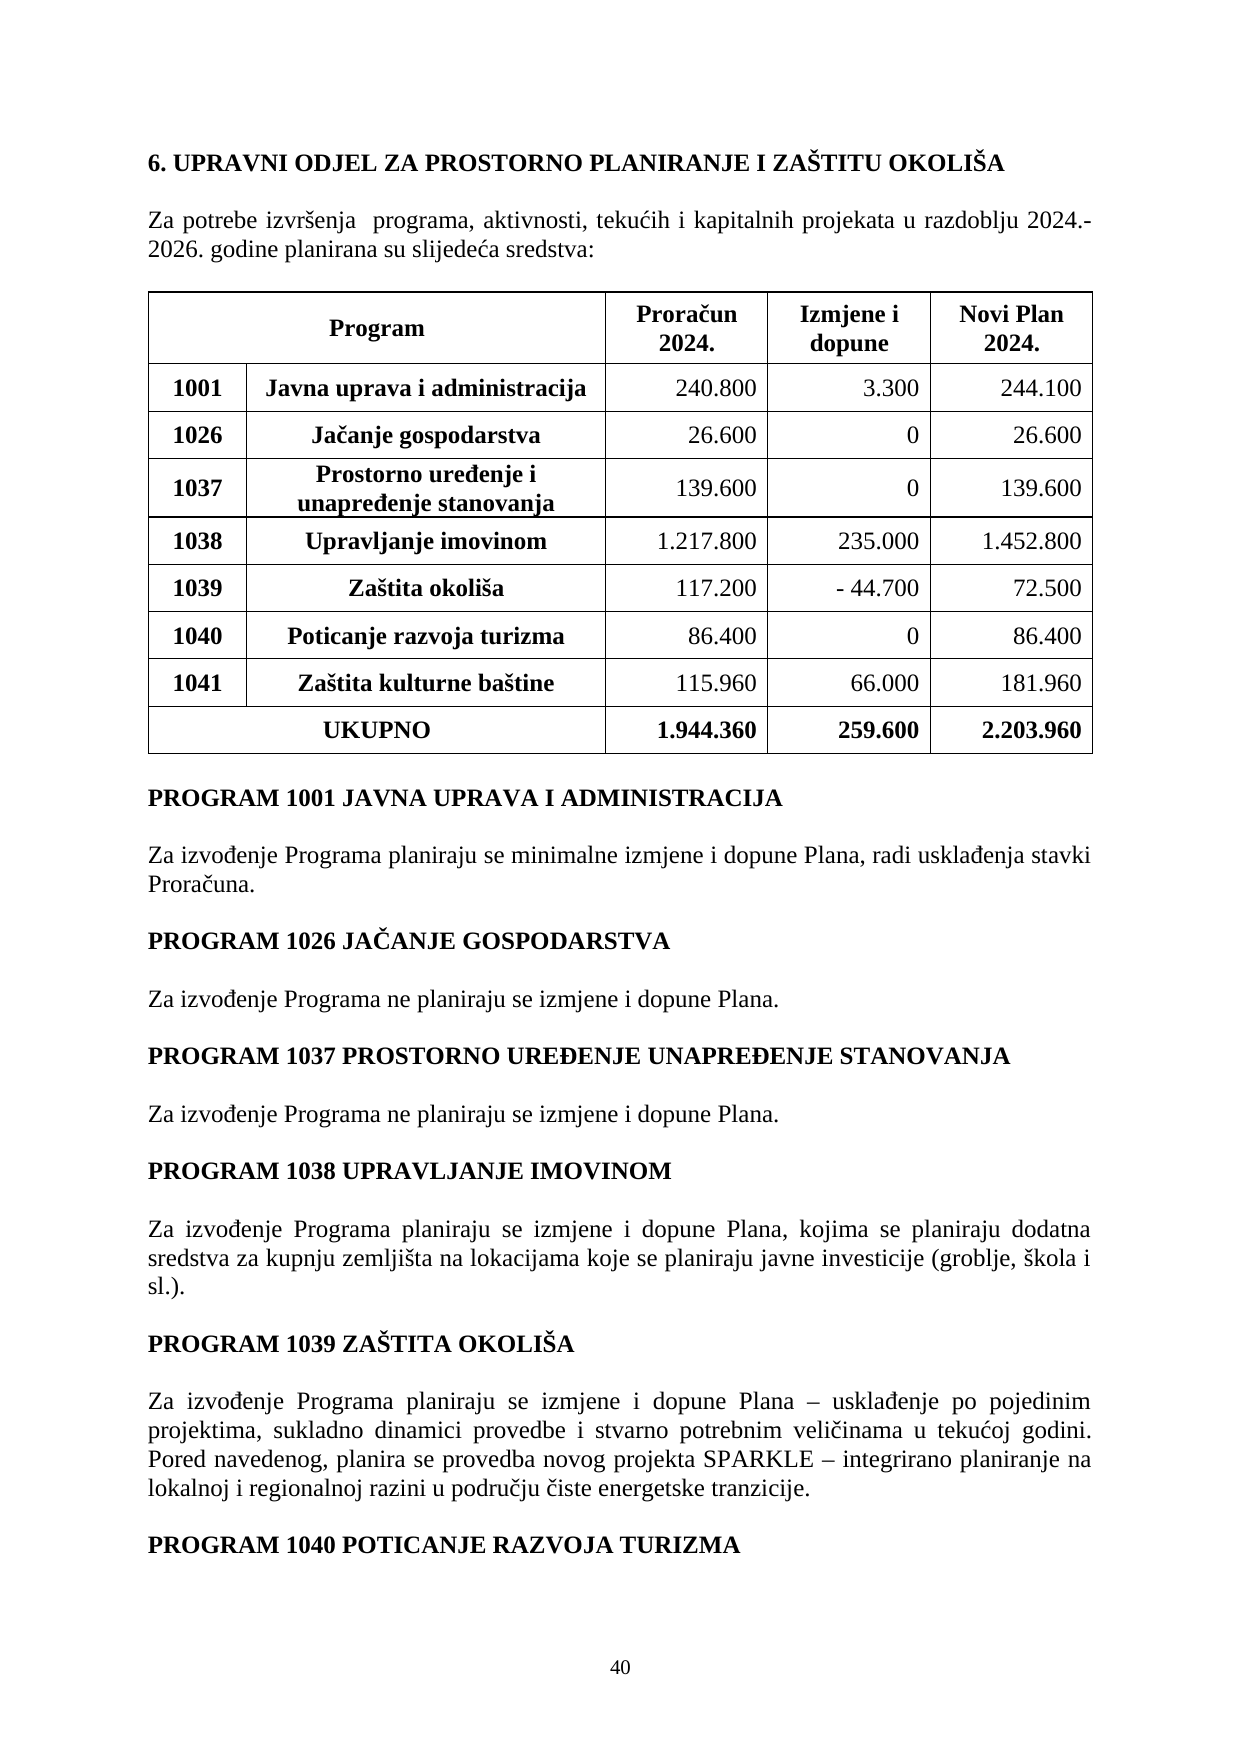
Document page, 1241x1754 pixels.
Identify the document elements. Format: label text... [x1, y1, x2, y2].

table_cell Prostorno uređenje i unapređenje stanovanja [247, 459, 605, 516]
text Za potrebe izvršenja programa, aktivnosti, tekućih i kapitalnih projekata u razdoblju 2024.-2026. godine planirana su slijedeća sredstva: [148, 205, 1092, 263]
table_cell Jačanje gospodarstva [247, 412, 605, 458]
table_cell 0 [768, 459, 930, 516]
table_cell 66.000 [768, 659, 930, 706]
table_cell 259.600 [768, 707, 930, 753]
table_cell Zaštita kulturne baštine [247, 659, 605, 706]
table_cell 0 [768, 612, 930, 658]
text Za izvođenje Programa planiraju se izmjene i dopune Plana, kojima se planiraju dodatna sredstva za kupnju zemljišta na lokacijama koje se planiraju javne investicije (groblje, škola i sl.). [148, 1214, 1092, 1300]
table_cell - 44.700 [768, 565, 930, 611]
table_cell 244.100 [931, 364, 1092, 411]
table_cell Javna uprava i administracija [247, 364, 605, 411]
text PROGRAM 1026 JAČANJE GOSPODARSTVA [148, 926, 1092, 955]
table_cell 1.944.360 [606, 707, 767, 753]
table_cell 117.200 [606, 565, 767, 611]
table_cell 1.217.800 [606, 518, 767, 564]
table_cell 1001 [149, 364, 246, 411]
text PROGRAM 1001 JAVNA UPRAVA I ADMINISTRACIJA [148, 783, 1092, 811]
table_cell 72.500 [931, 565, 1092, 611]
table_cell 0 [768, 412, 930, 458]
table_cell 1026 [149, 412, 246, 458]
table_cell 139.600 [606, 459, 767, 516]
table_cell 26.600 [931, 412, 1092, 458]
table_cell 86.400 [931, 612, 1092, 658]
text Za izvođenje Programa ne planiraju se izmjene i dopune Plana. [148, 984, 1092, 1013]
table_cell 1037 [149, 459, 246, 516]
table_cell 235.000 [768, 518, 930, 564]
text PROGRAM 1038 UPRAVLJANJE IMOVINOM [148, 1156, 1092, 1185]
table_cell 3.300 [768, 364, 930, 411]
text PROGRAM 1039 ZAŠTITA OKOLIŠA [148, 1329, 1092, 1358]
text Za izvođenje Programa planiraju se minimalne izmjene i dopune Plana, radi usklađenja stavki Proračuna. [148, 840, 1092, 898]
text Za izvođenje Programa planiraju se izmjene i dopune Plana – usklađenje po pojedinim projektima, sukladno dinamici provedbe i stvarno potrebnim veličinama u tekućoj godini. Pored navedenog, planira se provedba novog projekta SPARKLE – integrirano planiranje na lokalnoj i regionalnoj razini u području čiste energetske tranzicije. [148, 1386, 1092, 1501]
table_cell 1.452.800 [931, 518, 1092, 564]
table_header Izmjene i dopune [768, 293, 930, 363]
table_header Novi Plan 2024. [931, 293, 1092, 363]
text 6. UPRAVNI ODJEL ZA PROSTORNO PLANIRANJE I ZAŠTITU OKOLIŠA [148, 148, 1092, 176]
table_cell Upravljanje imovinom [247, 518, 605, 564]
table_cell 1039 [149, 565, 246, 611]
table_cell 181.960 [931, 659, 1092, 706]
table_cell 1038 [149, 518, 246, 564]
table_cell 26.600 [606, 412, 767, 458]
table_header Program [149, 293, 605, 363]
table_cell 115.960 [606, 659, 767, 706]
table_cell Zaštita okoliša [247, 565, 605, 611]
table_cell 1040 [149, 612, 246, 658]
table_header Proračun 2024. [606, 293, 767, 363]
table_cell 139.600 [931, 459, 1092, 516]
table_cell 1041 [149, 659, 246, 706]
table_cell 2.203.960 [931, 707, 1092, 753]
table_cell 240.800 [606, 364, 767, 411]
table_cell 86.400 [606, 612, 767, 658]
text Za izvođenje Programa ne planiraju se izmjene i dopune Plana. [148, 1099, 1092, 1128]
text PROGRAM 1040 POTICANJE RAZVOJA TURIZMA [148, 1530, 1092, 1559]
table_cell Poticanje razvoja turizma [247, 612, 605, 658]
text PROGRAM 1037 PROSTORNO UREĐENJE UNAPREĐENJE STANOVANJA [148, 1041, 1092, 1070]
table_cell UKUPNO [149, 707, 605, 753]
